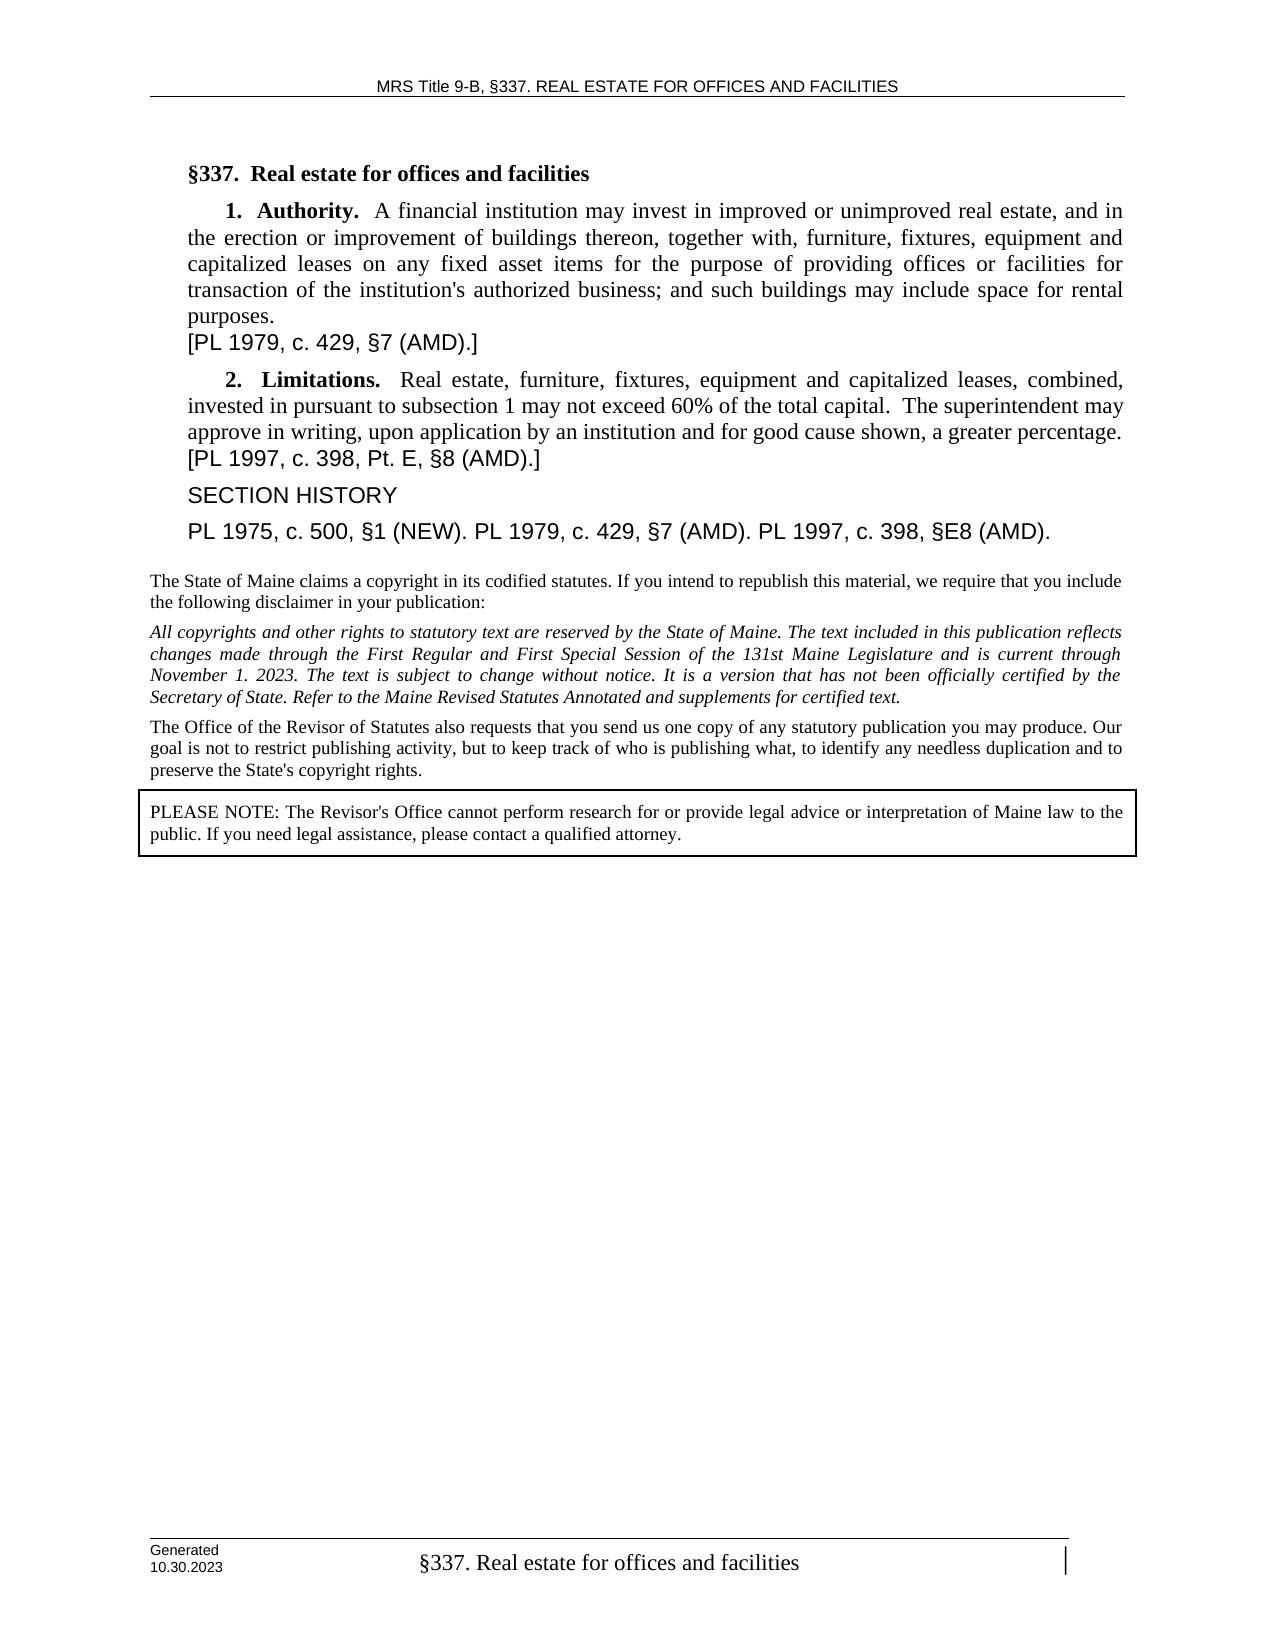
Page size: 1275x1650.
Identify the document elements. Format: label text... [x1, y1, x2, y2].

text [PL 1979, c. 429, §7 (AMD).] [187, 329, 1125, 355]
text The State of Maine claims a copyright in its codified statutes. If you intend to republish this material, we require that you include the following disclaimer in your publication: [150, 570, 1125, 613]
text [PL 1997, c. 398, Pt. E, §8 (AMD).] [187, 445, 1125, 471]
text The Office of the Revisor of Statutes also requests that you send us one copy of any statutory publication you may produce. Our goal is not to restrict publishing activity, but to keep track of who is publishing what, to identify any needless duplication and to preserve the State's copyright rights. [150, 716, 1125, 780]
text PLEASE NOTE: The Revisor's Office cannot perform research for or provide legal advice or interpretation of Maine law to the public. If you need legal assistance, please contact a qualified attorney. [140, 791, 1135, 855]
text All copyrights and other rights to statutory text are reserved by the State of Maine. The text included in this publication reflects changes made through the First Regular and First Special Session of the 131st Maine Legislature and is current through November 1. 2023 . The text is subject to change without notice. It is a version that has not been officially certified by the Secretary of State. Refer to the Maine Revised Statutes Annotated and supplements for certified text. [150, 621, 1125, 707]
text 2. Limitations. Real estate, furniture, fixtures, equipment and capitalized leases, combined, invested in pursuant to subsection 1 may not exceed 60% of the total capital. The superintendent may approve in writing, upon application by an institution and for good cause shown, a greater percentage. [187, 366, 1125, 445]
text SECTION HISTORY [187, 482, 1125, 508]
text PL 1975, c. 500, §1 (NEW). PL 1979, c. 429, §7 (AMD). PL 1997, c. 398, §E8 (AMD). [187, 518, 1125, 545]
text §337. Real estate for offices and facilities [187, 160, 1125, 187]
text 1. Authority. A financial institution may invest in improved or unimproved real estate, and in the erection or improvement of buildings thereon, together with, furniture, fixtures, equipment and capitalized leases on any fixed asset items for the purpose of providing offices or facilities for transaction of the institution's authorized business; and such buildings may include space for rental purposes. [187, 197, 1125, 329]
